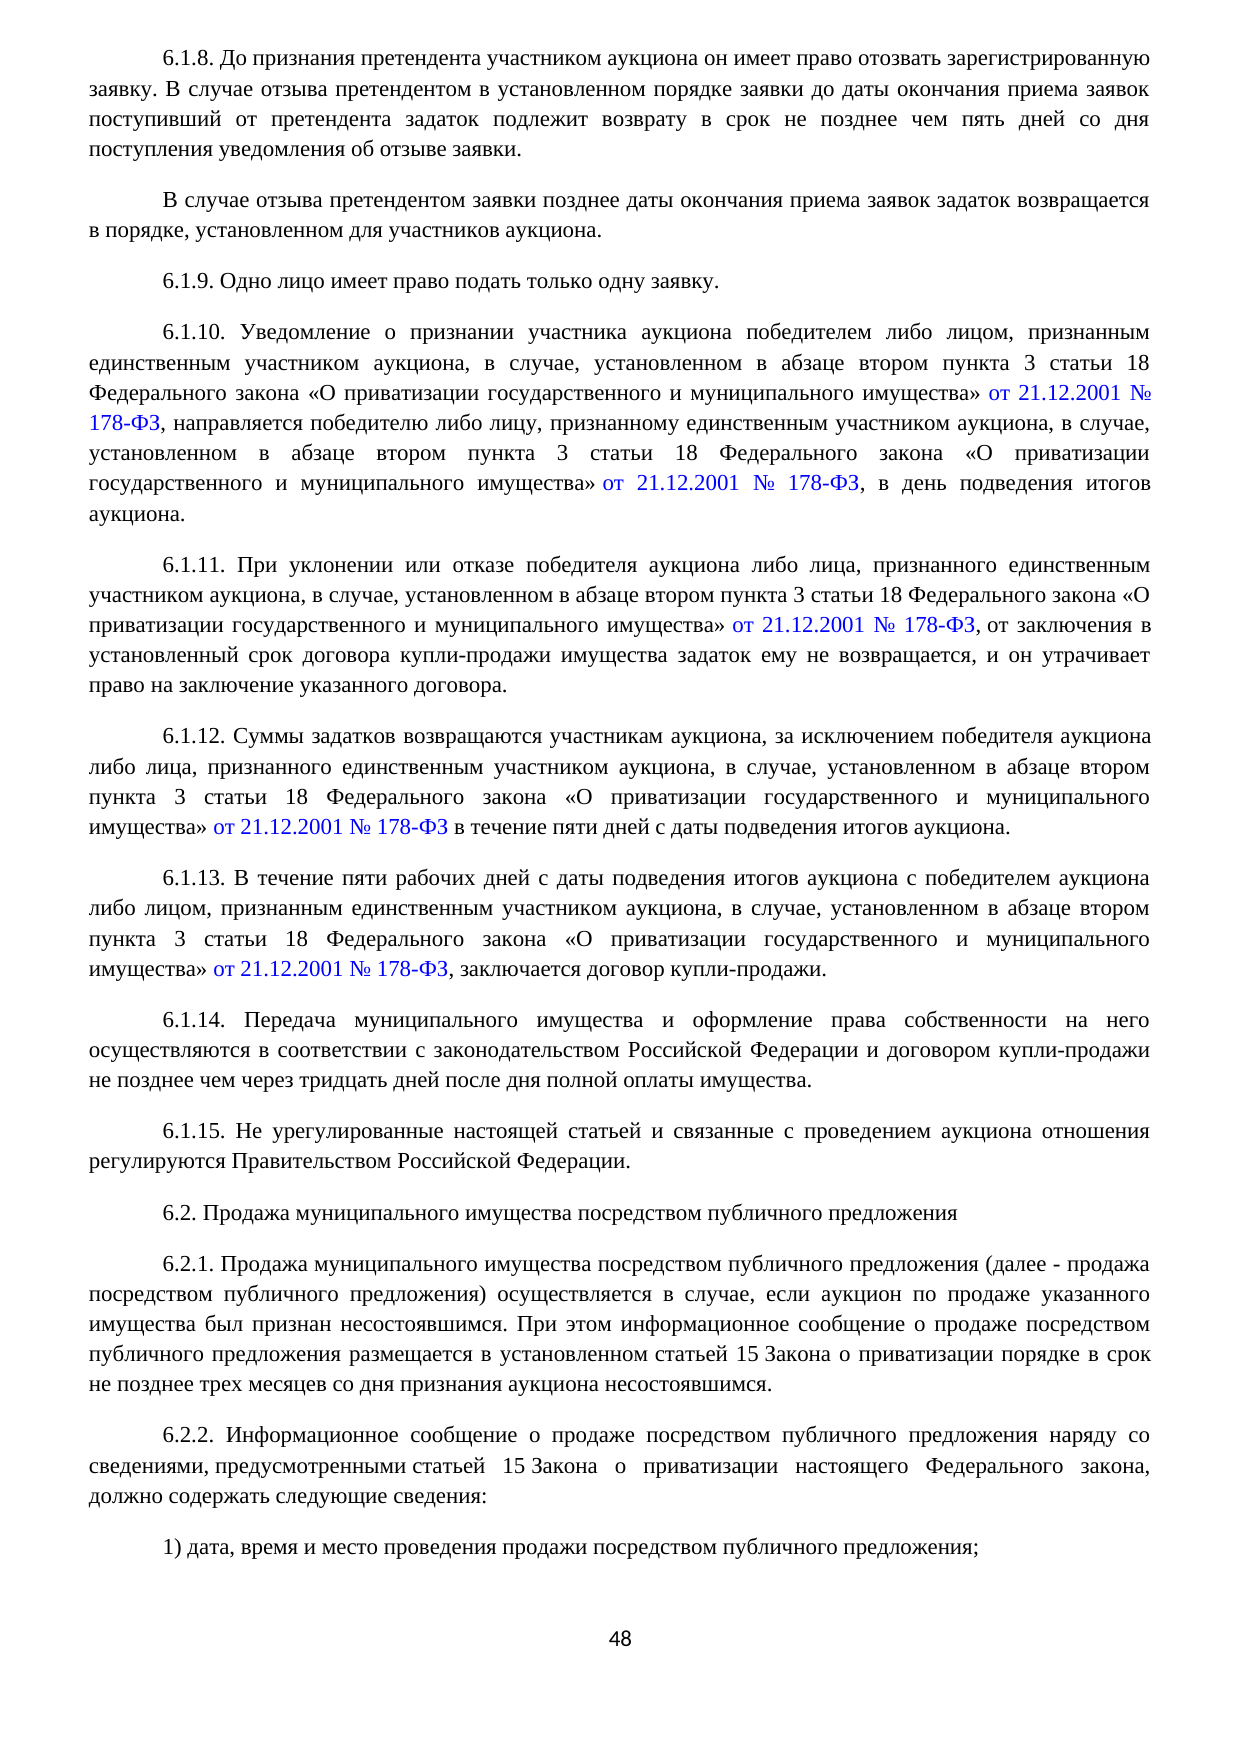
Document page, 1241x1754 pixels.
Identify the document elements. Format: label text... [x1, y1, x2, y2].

text 6.1.9. Одно лицо имеет право подать только одну заявку. [89, 267, 1152, 294]
text 6.1.8. До признания претендента участником аукциона он имеет право отозвать зарегистрированную заявку. В случае отзыва претендентом в установленном порядке заявки до даты окончания приема заявок поступивший от претендента задаток подлежит возврату в срок не позднее чем пять дней со дня поступления уведомления об отзыве заявки. [89, 44, 1152, 161]
text 6.1.14. Передача муниципального имущества и оформление права собственности на него осуществляются в соответствии с законодательством Российской Федерации и договором купли-продажи не позднее чем через тридцать дней после дня полной оплаты имущества. [89, 1006, 1152, 1093]
text 6.1.12. Суммы задатков возвращаются участникам аукциона, за исключением победителя аукциона либо лица, признанного единственным участником аукциона, в случае, установленном в абзаце втором пункта 3 статьи 18 Федерального закона «О приватизации государственного и муниципального имущества» от 21.12.2001 № 178-ФЗ в течение пяти дней с даты подведения итогов аукциона. [89, 722, 1152, 839]
text 1) дата, время и место проведения продажи посредством публичного предложения; [89, 1533, 1152, 1559]
text 6.1.11. При уклонении или отказе победителя аукциона либо лица, признанного единственным участником аукциона, в случае, установленном в абзаце втором пункта 3 статьи 18 Федерального закона «О приватизации государственного и муниципального имущества» от 21.12.2001 № 178-ФЗ, от заключения в установленный срок договора купли-продажи имущества задаток ему не возвращается, и он утрачивает право на заключение указанного договора. [89, 551, 1152, 698]
text 6.2.1. Продажа муниципального имущества посредством публичного предложения (далее - продажа посредством публичного предложения) осуществляется в случае, если аукцион по продаже указанного имущества был признан несостоявшимся. При этом информационное сообщение о продаже посредством публичного предложения размещается в установленном статьей 15 Закона о приватизации порядке в срок не позднее трех месяцев со дня признания аукциона несостоявшимся. [89, 1249, 1152, 1397]
text 6.2. Продажа муниципального имущества посредством публичного предложения [89, 1198, 1152, 1225]
text 6.1.13. В течение пяти рабочих дней с даты подведения итогов аукциона с победителем аукциона либо лицом, признанным единственным участником аукциона, в случае, установленном в абзаце втором пункта 3 статьи 18 Федерального закона «О приватизации государственного и муниципального имущества» от 21.12.2001 № 178-ФЗ, заключается договор купли-продажи. [89, 864, 1152, 981]
text 6.1.15. Не урегулированные настоящей статьей и связанные с проведением аукциона отношения регулируются Правительством Российской Федерации. [89, 1117, 1152, 1174]
text В случае отзыва претендентом заявки позднее даты окончания приема заявок задаток возвращается в порядке, установленном для участников аукциона. [89, 186, 1152, 243]
text 6.2.2. Информационное сообщение о продаже посредством публичного предложения наряду со сведениями, предусмотренными статьей 15 Закона о приватизации настоящего Федерального закона, должно содержать следующие сведения: [89, 1421, 1152, 1508]
text 6.1.10. Уведомление о признании участника аукциона победителем либо лицом, признанным единственным участником аукциона, в случае, установленном в абзаце втором пункта 3 статьи 18 Федерального закона «О приватизации государственного и муниципального имущества» от 21.12.2001 № 178-ФЗ, направляется победителю либо лицу, признанному единственным участником аукциона, в случае, установленном в абзаце втором пункта 3 статьи 18 Федерального закона «О приватизации государственного и муниципального имущества» от 21.12.2001 № 178-ФЗ, в день подведения итогов аукциона. [89, 318, 1152, 526]
